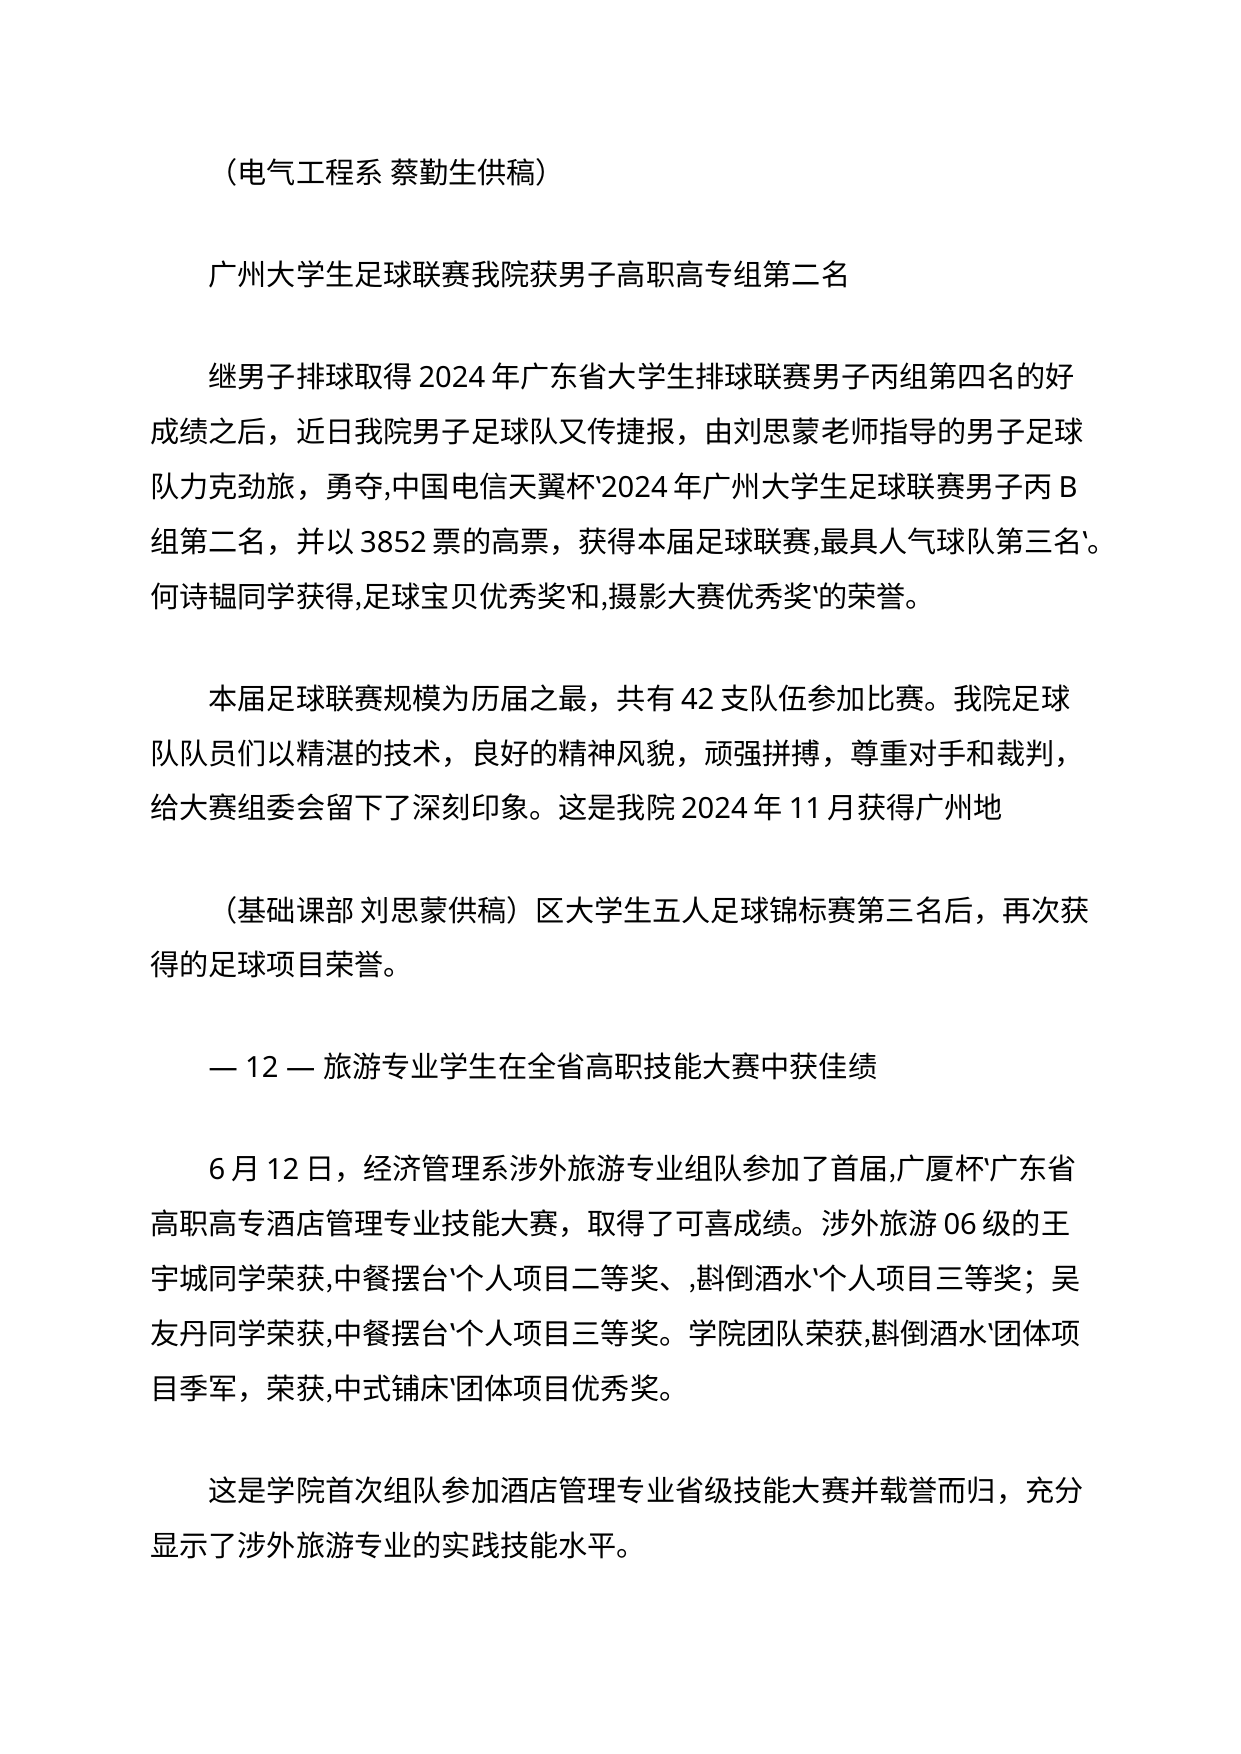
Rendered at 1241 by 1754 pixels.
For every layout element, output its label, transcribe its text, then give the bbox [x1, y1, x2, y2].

text 本届足球联赛规模为历届之最，共有42支队伍参加比赛。我院足球队队员们以精湛的技术，良好的精神风貌，顽强拼搏，尊重对手和裁判，给大赛组委会留下了深刻印象。这是我院2024年11月获得广州地 [150, 675, 1090, 827]
text — 12 — 旅游专业学生在全省高职技能大赛中获佳绩 [150, 1044, 1090, 1086]
text 这是学院首次组队参加酒店管理专业省级技能大赛并载誉而归，充分显示了涉外旅游专业的实践技能水平。 [150, 1467, 1090, 1564]
text 继男子排球取得2024年广东省大学生排球联赛男子丙组第四名的好成绩之后，近日我院男子足球队又传捷报，由刘思蒙老师指导的男子足球队力克劲旅，勇夺‚中国电信天翼杯‛2024年广州大学生足球联赛男子丙B组第二名，并以3852票的高票，获得本届足球联赛‚最具人气球队第三名‛。何诗韫同学获得‚足球宝贝优秀奖‛和‚摄影大赛优秀奖‛的荣誉。 [150, 353, 1090, 616]
text 6月12日，经济管理系涉外旅游专业组队参加了首届‚广厦杯‛广东省高职高专酒店管理专业技能大赛，取得了可喜成绩。涉外旅游06级的王宇城同学荣获‚中餐摆台‛个人项目二等奖、‚斟倒酒水‛个人项目三等奖；吴友丹同学荣获‚中餐摆台‛个人项目三等奖。学院团队荣获‚斟倒酒水‛团体项目季军，荣获‚中式铺床‛团体项目优秀奖。 [150, 1146, 1090, 1408]
text （电气工程系 蔡勤生供稿） [150, 150, 1090, 192]
text 广州大学生足球联赛我院获男子高职高专组第二名 [150, 252, 1090, 294]
text （基础课部 刘思蒙供稿）区大学生五人足球锦标赛第三名后，再次获得的足球项目荣誉。 [150, 887, 1090, 984]
